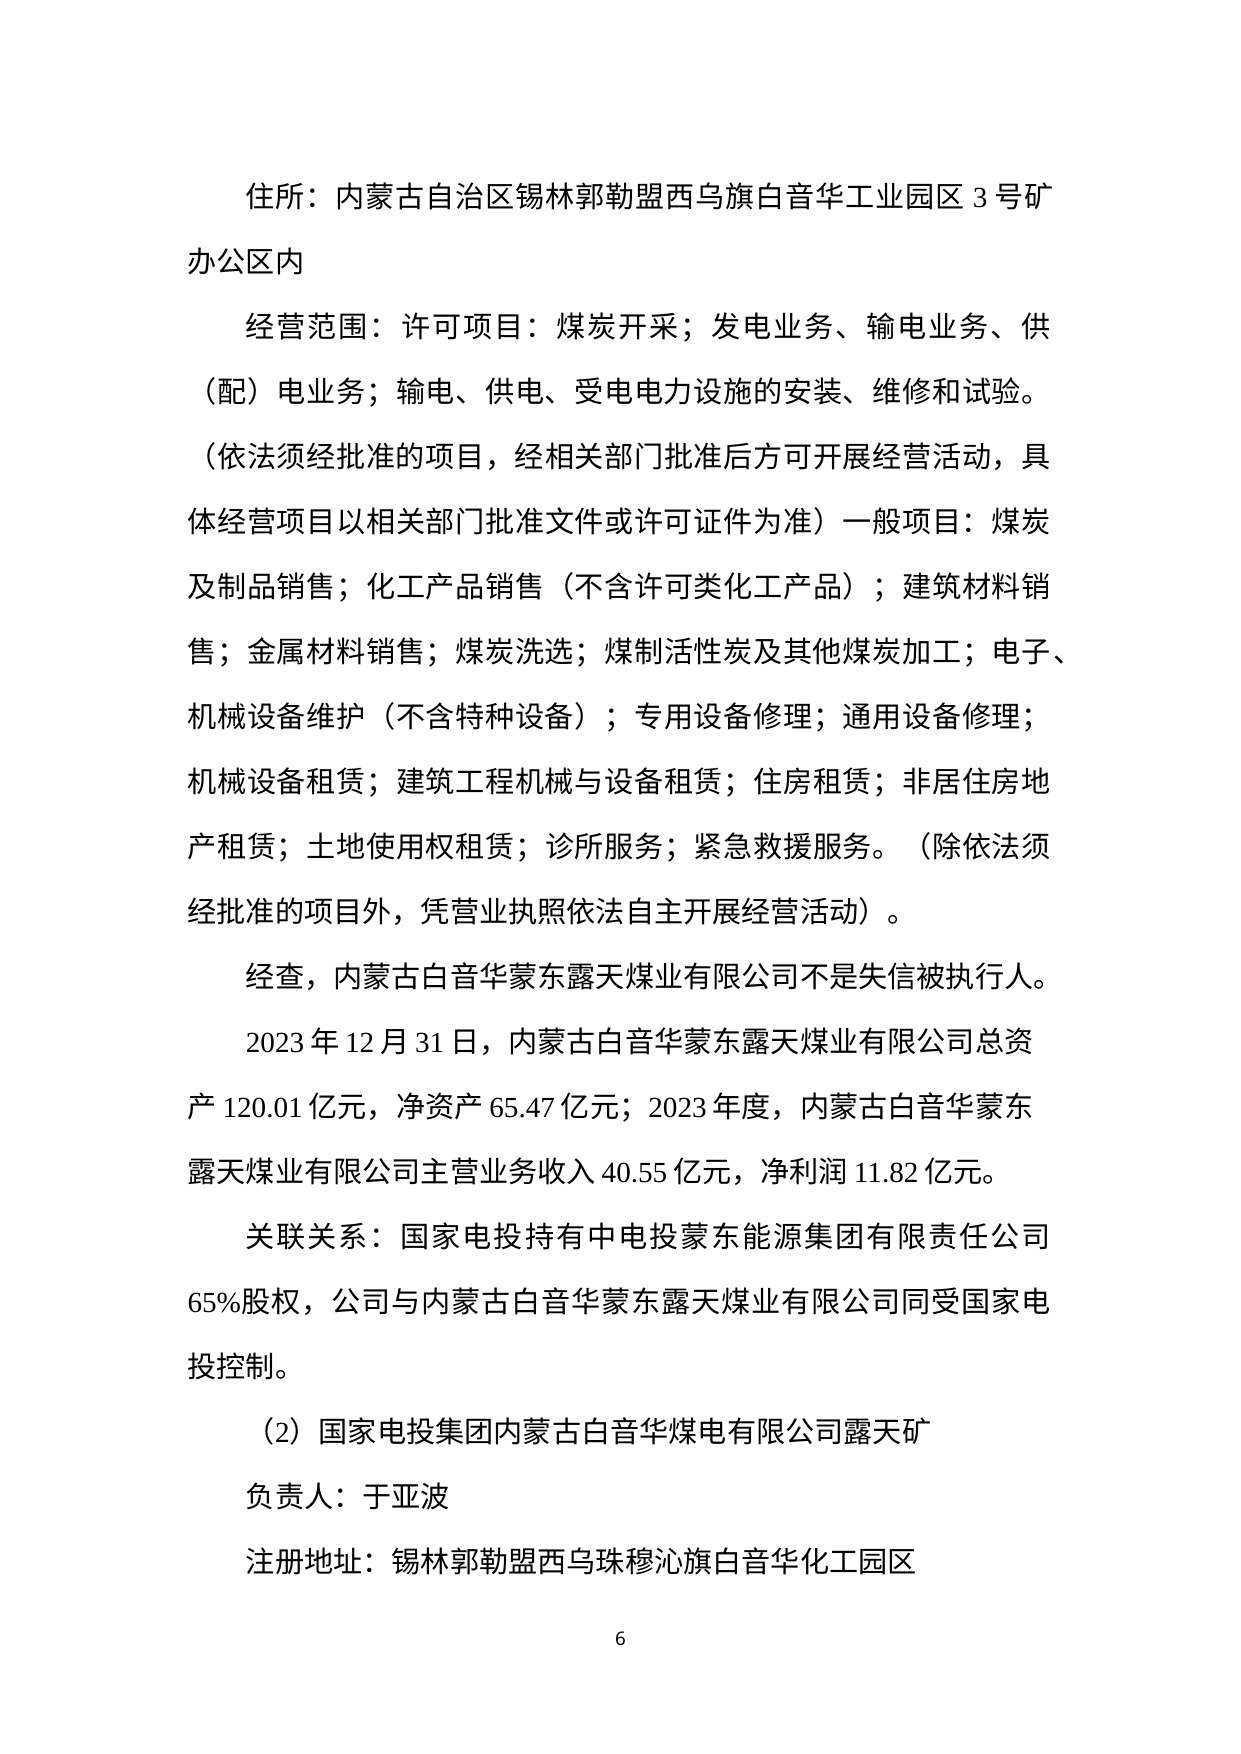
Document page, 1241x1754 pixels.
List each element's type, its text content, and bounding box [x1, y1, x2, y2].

text 住所：内蒙古自治区锡林郭勒盟西乌旗白音华工业园区3号矿办公区内 [187, 162, 1053, 292]
text 关联关系：国家电投持有中电投蒙东能源集团有限责任公司65%股权，公司与内蒙古白音华蒙东露天煤业有限公司同受国家电投控制。 [187, 1202, 1053, 1397]
text 经查，内蒙古白音华蒙东露天煤业有限公司不是失信被执行人。 [187, 942, 1053, 1007]
text 经营范围：许可项目：煤炭开采；发电业务、输电业务、供（配）电业务；输电、供电、受电电力设施的安装、维修和试验。（依法须经批准的项目，经相关部门批准后方可开展经营活动，具体经营项目以相关部门批准文件或许可证件为准）一般项目：煤炭及制品销售；化工产品销售（不含许可类化工产品）；建筑材料销售；金属材料销售；煤炭洗选；煤制活性炭及其他煤炭加工；电子、机械设备维护（不含特种设备）；专用设备修理；通用设备修理；机械设备租赁；建筑工程机械与设备租赁；住房租赁；非居住房地产租赁；土地使用权租赁；诊所服务；紧急救援服务。（除依法须经批准的项目外，凭营业执照依法自主开展经营活动）。 [187, 292, 1053, 942]
text 注册地址：锡林郭勒盟西乌珠穆沁旗白音华化工园区 [187, 1527, 1053, 1592]
text 2023年12月31日，内蒙古白音华蒙东露天煤业有限公司总资产120.01亿元，净资产65.47亿元；2023年度，内蒙古白音华蒙东露天煤业有限公司主营业务收入40.55亿元，净利润11.82亿元。 [187, 1007, 1053, 1202]
text （2）国家电投集团内蒙古白音华煤电有限公司露天矿 [187, 1397, 1053, 1462]
text 负责人：于亚波 [187, 1462, 1053, 1527]
